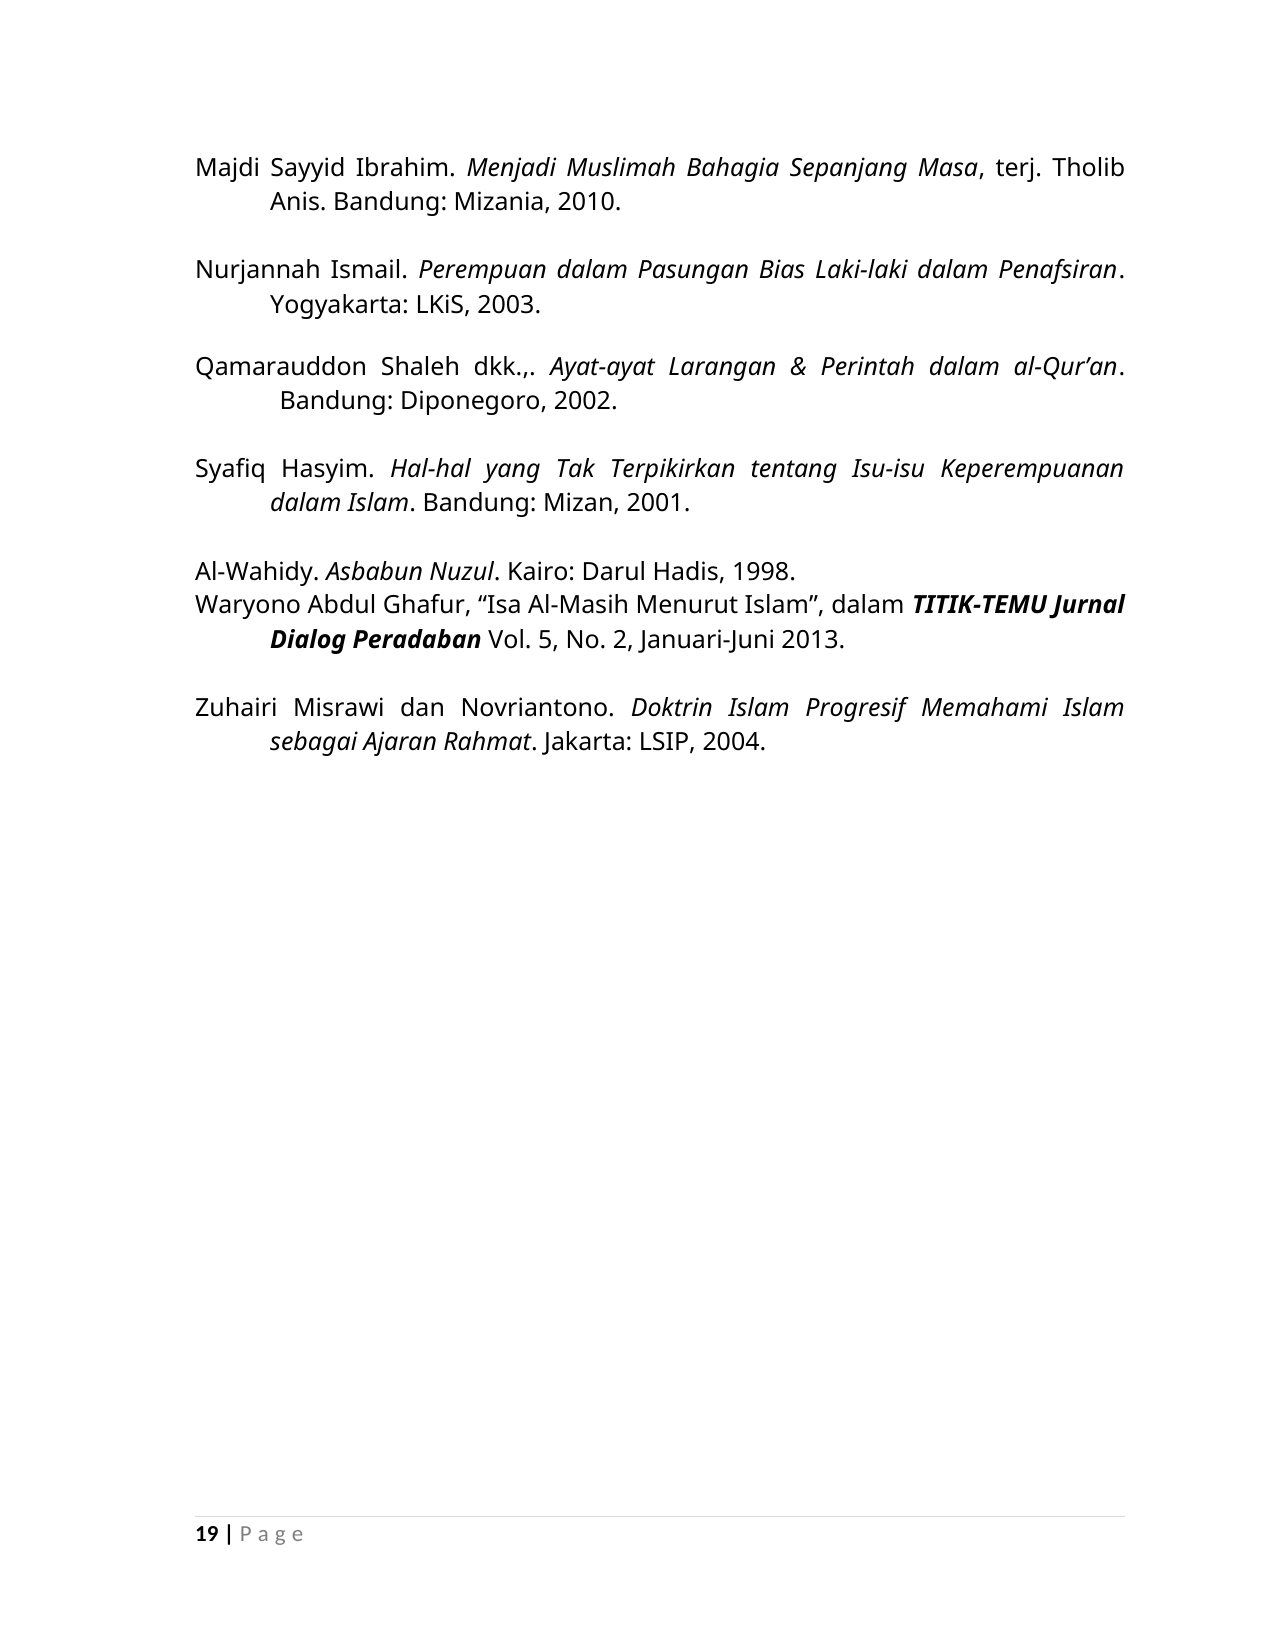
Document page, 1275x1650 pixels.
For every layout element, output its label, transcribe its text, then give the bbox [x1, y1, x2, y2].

text Majdi Sayyid Ibrahim. Menjadi Muslimah Bahagia Sepanjang Masa, terj. Tholib Anis. Bandung: Mizania, 2010. [195, 150, 1125, 218]
text Syafiq Hasyim. Hal-hal yang Tak Terpikirkan tentang Isu-isu Keperempuanan dalam Islam. Bandung: Mizan, 2001. [195, 451, 1125, 519]
text Waryono Abdul Ghafur, “Isa Al-Masih Menurut Islam”, dalam TITIK-TEMU Jurnal Dialog Peradaban Vol. 5, No. 2, Januari-Juni 2013. [195, 587, 1125, 655]
text Qamarauddon Shaleh dkk.,. Ayat-ayat Larangan & Perintah dalam al-Qur’an. Bandung: Diponegoro, 2002. [195, 349, 1125, 417]
text Zuhairi Misrawi dan Novriantono. Doktrin Islam Progresif Memahami Islam sebagai Ajaran Rahmat. Jakarta: LSIP, 2004. [195, 689, 1125, 757]
text Nurjannah Ismail. Perempuan dalam Pasungan Bias Laki-laki dalam Penafsiran. Yogyakarta: LKiS, 2003. [195, 252, 1125, 320]
text Al-Wahidy. Asbabun Nuzul. Kairo: Darul Hadis, 1998. [195, 553, 1125, 587]
